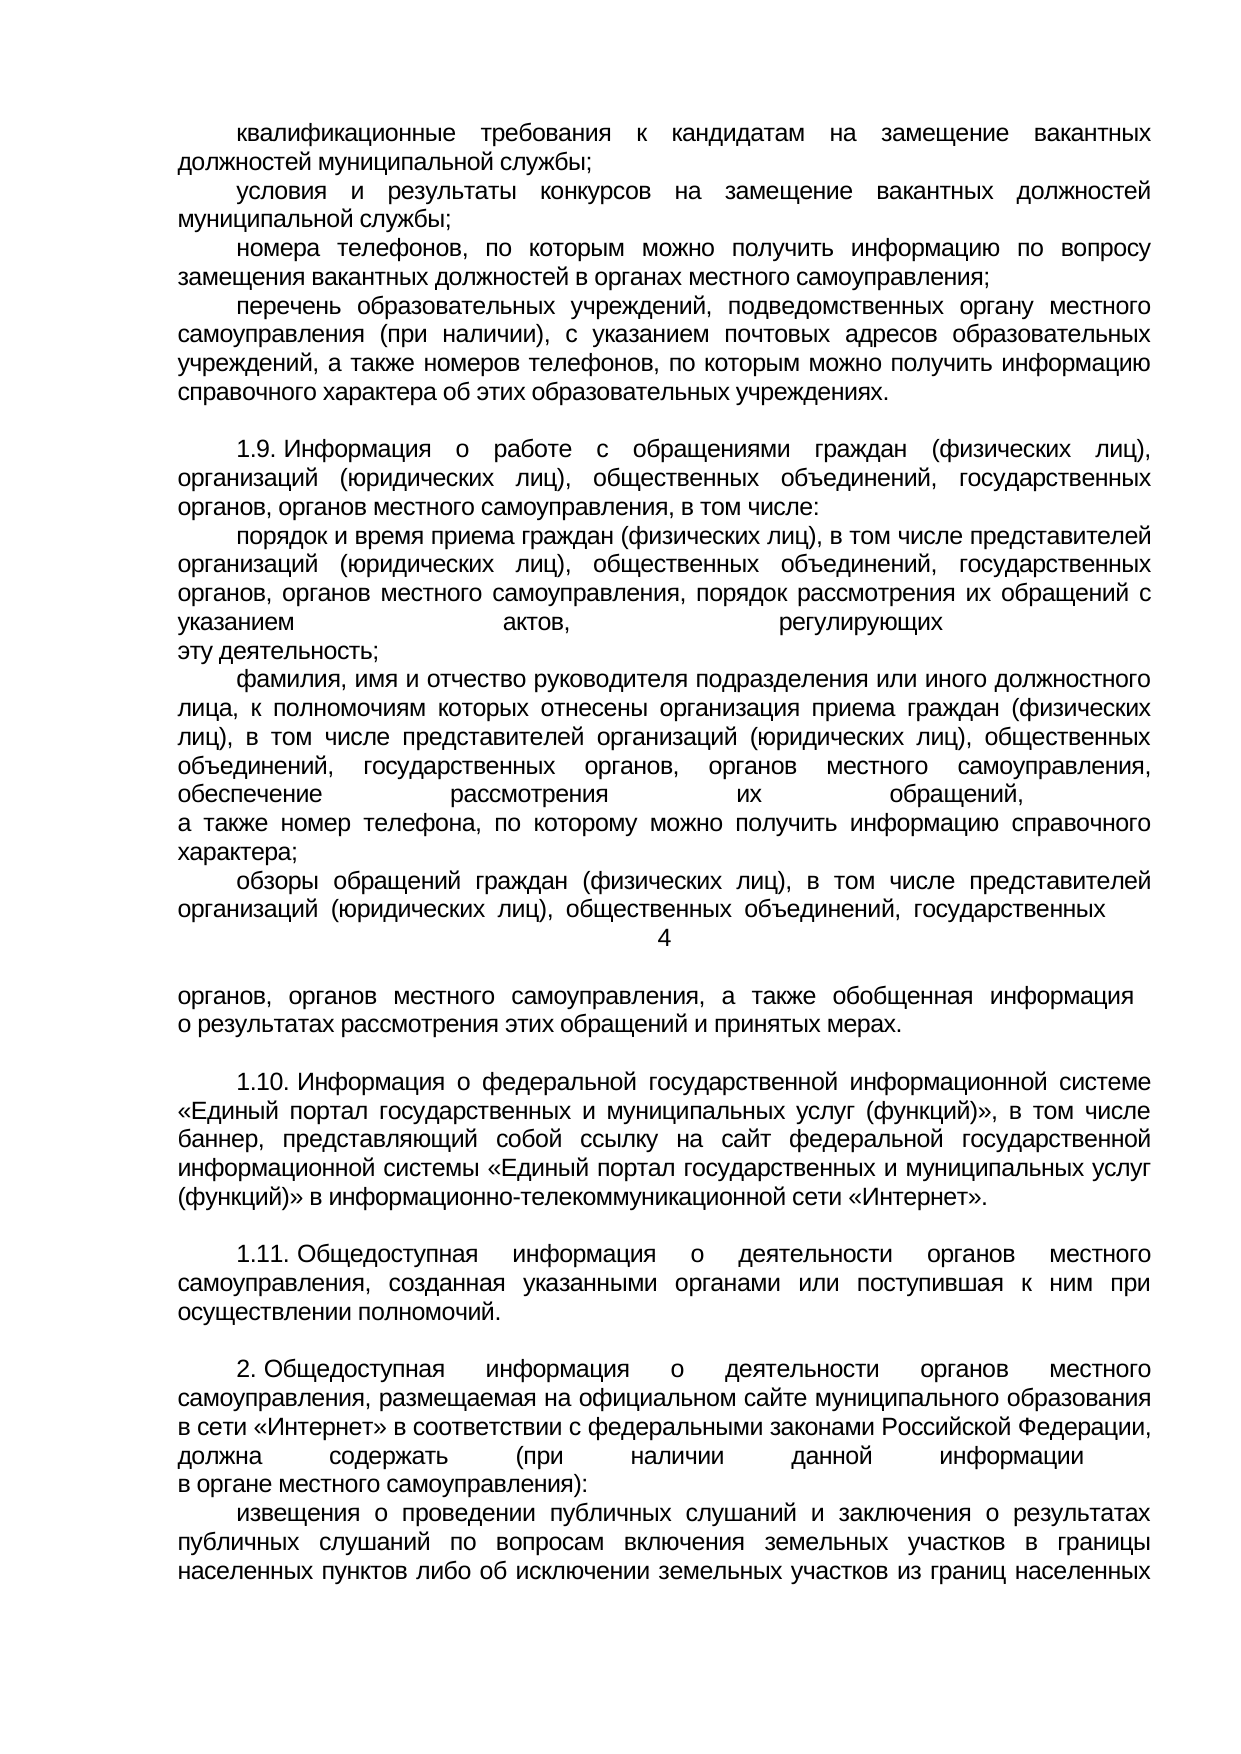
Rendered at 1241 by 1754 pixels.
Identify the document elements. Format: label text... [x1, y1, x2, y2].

text квалификационные требования к кандидатам на замещение вакантных должностей муниципальной службы; [177, 118, 1152, 176]
text 1.11. Общедоступная информация о деятельности органов местного самоуправления, созданная указанными органами или поступившая к ним при осуществлении полномочий. [177, 1239, 1152, 1326]
text фамилия, имя и отчество руководителя подразделения или иного должностного лица, к полномочиям которых отнесены организация приема граждан (физических лиц), в том числе представителей организаций (юридических лиц), общественных объединений, государственных органов, органов местного самоуправления, обеспечение рассмотрения их обращений, а также номер телефона, по которому можно получить информацию справочного характера; [177, 664, 1152, 866]
text условия и результаты конкурсов на замещение вакантных должностей муниципальной службы; [177, 176, 1152, 233]
text номера телефонов, по которым можно получить информацию по вопросу замещения вакантных должностей в органах местного самоуправления; [177, 233, 1152, 291]
text органов, органов местного самоуправления, а также обобщенная информация о результатах рассмотрения этих обращений и принятых мерах. [177, 981, 1152, 1038]
text перечень образовательных учреждений, подведомственных органу местного самоуправления (при наличии), с указанием почтовых адресов образовательных учреждений, а также номеров телефонов, по которым можно получить информацию справочного характера об этих образовательных учреждениях. [177, 291, 1152, 406]
text 2. Общедоступная информация о деятельности органов местного самоуправления, размещаемая на официальном сайте муниципального образования в сети «Интернет» в соответствии с федеральными законами Российской Федерации, должна содержать (при наличии данной информации в органе местного самоуправления): [177, 1354, 1152, 1498]
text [177, 1498, 1152, 1584]
text обзоры обращений граждан (физических лиц), в том числе представителей организаций (юридических лиц), общественных объединений, государственных [177, 866, 1152, 923]
text 1.9. Информация о работе с обращениями граждан (физических лиц), организаций (юридических лиц), общественных объединений, государственных органов, органов местного самоуправления, в том числе: [177, 434, 1152, 521]
text 4 [177, 923, 1152, 952]
text порядок и время приема граждан (физических лиц), в том числе представителей организаций (юридических лиц), общественных объединений, государственных органов, органов местного самоуправления, порядок рассмотрения их обращений с указанием актов, регулирующих эту деятельность; [177, 521, 1152, 664]
text 1.10. Информация о федеральной государственной информационной системе «Единый портал государственных и муниципальных услуг (функций)», в том числе баннер, представляющий собой ссылку на сайт федеральной государственной информационной системы «Единый портал государственных и муниципальных услуг (функций)» в информационно-телекоммуникационной сети «Интернет». [177, 1067, 1152, 1211]
